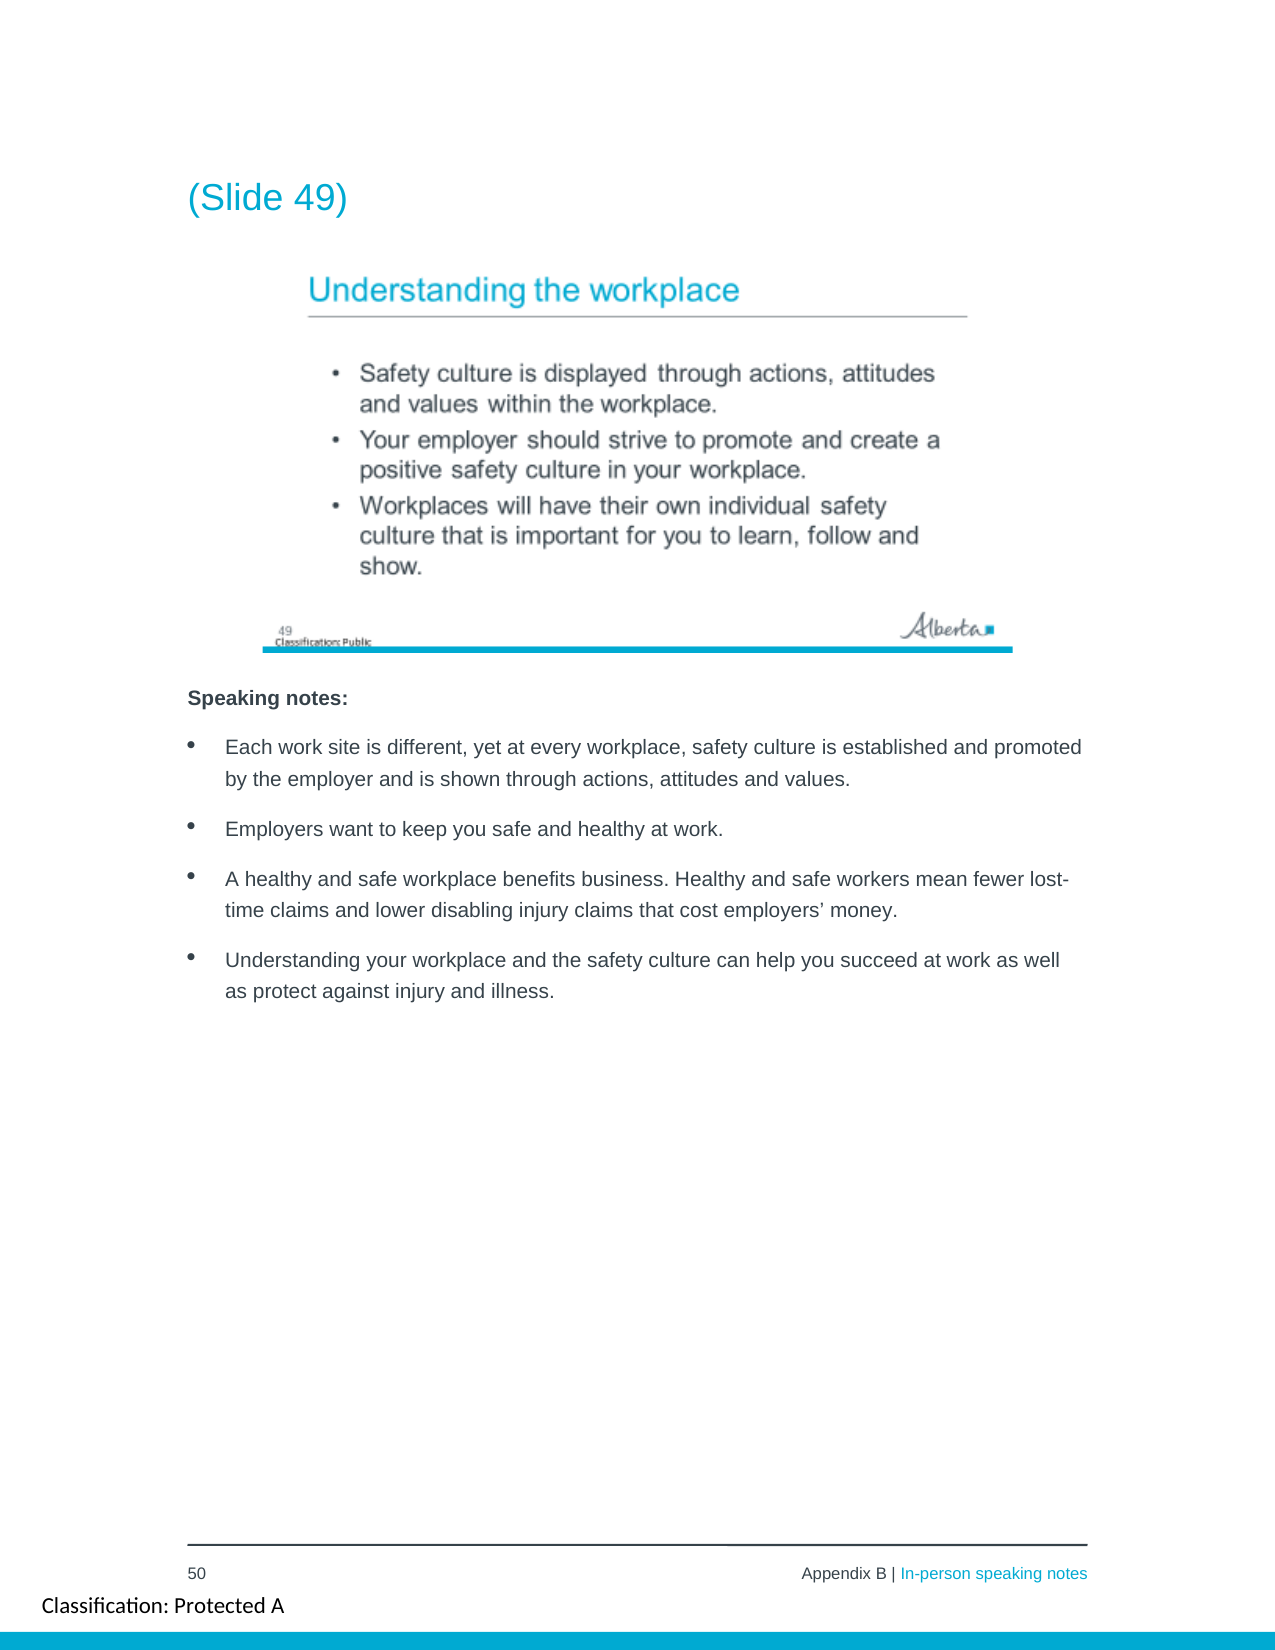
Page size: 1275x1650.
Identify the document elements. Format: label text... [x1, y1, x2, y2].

subtitle (Slide 49) [187, 175, 1087, 218]
text A healthy and safe workplace benefits business. Healthy and safe workers mean fewer lost-time claims and lower disabling injury claims that cost employers’ money. [187, 866, 1087, 922]
picture [262, 230, 1013, 646]
text Employers want to keep you safe and healthy at work. [187, 816, 1087, 840]
text Each work site is different, yet at every workplace, safety culture is established and promoted by the employer and is shown through actions, attitudes and values. [187, 735, 1087, 790]
text Speaking notes: [187, 685, 1087, 709]
text Understanding your workplace and the safety culture can help you succeed at work as well as protect against injury and illness. [187, 947, 1087, 1003]
